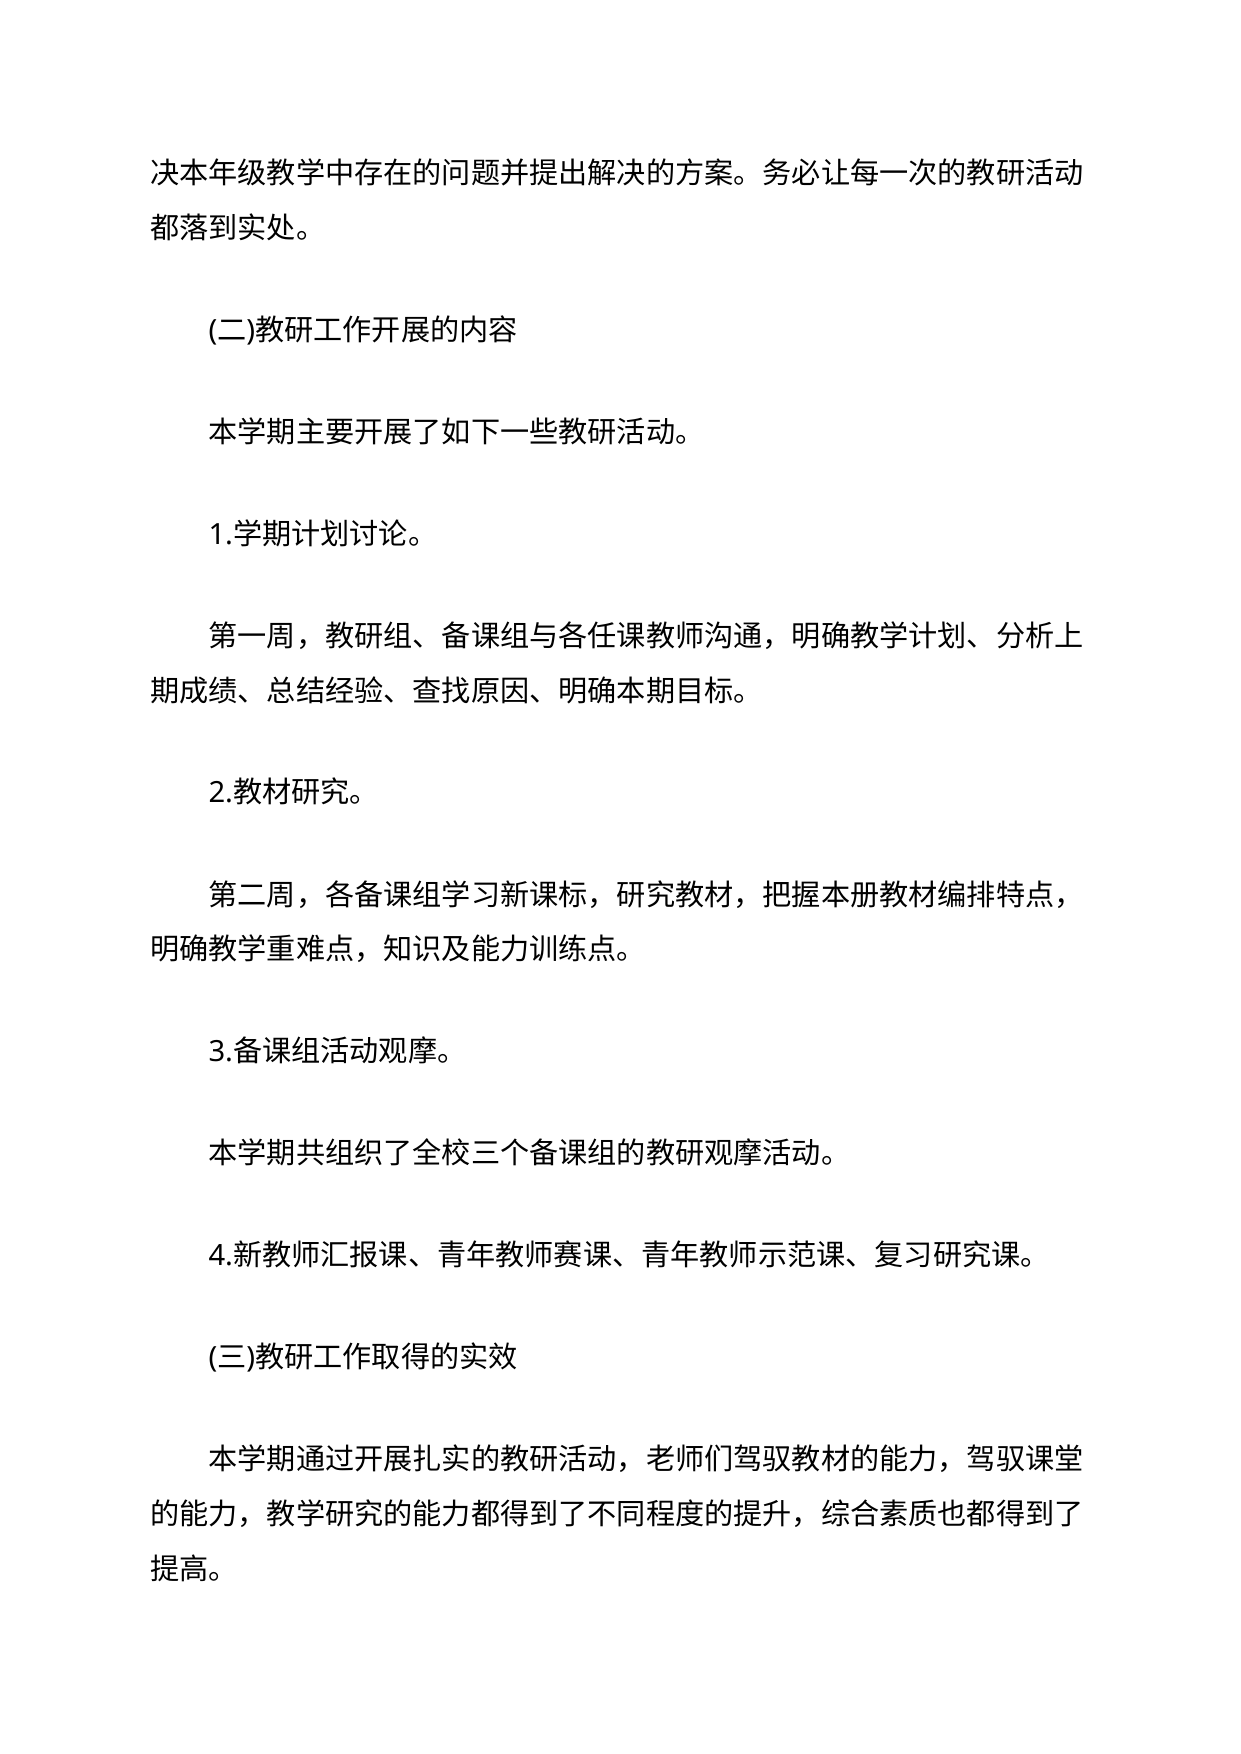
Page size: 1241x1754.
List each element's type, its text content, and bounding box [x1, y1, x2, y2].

text 第一周，教研组、备课组与各任课教师沟通，明确教学计划、分析上期成绩、总结经验、查找原因、明确本期目标。 [150, 612, 1090, 709]
text 2.教材研究。 [150, 769, 1090, 811]
text 本学期主要开展了如下一些教研活动。 [150, 409, 1090, 451]
text 3.备课组活动观摩。 [150, 1028, 1090, 1070]
text 4.新教师汇报课、青年教师赛课、青年教师示范课、复习研究课。 [150, 1231, 1090, 1274]
text (二)教研工作开展的内容 [150, 307, 1090, 349]
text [150, 150, 1090, 247]
text 本学期通过开展扎实的教研活动，老师们驾驭教材的能力，驾驭课堂的能力，教学研究的能力都得到了不同程度的提升，综合素质也都得到了提高。 [150, 1435, 1090, 1587]
text 第二周，各备课组学习新课标，研究教材，把握本册教材编排特点，明确教学重难点，知识及能力训练点。 [150, 871, 1090, 968]
text (三)教研工作取得的实效 [150, 1333, 1090, 1376]
text 本学期共组织了全校三个备课组的教研观摩活动。 [150, 1130, 1090, 1172]
text 1.学期计划讨论。 [150, 510, 1090, 553]
